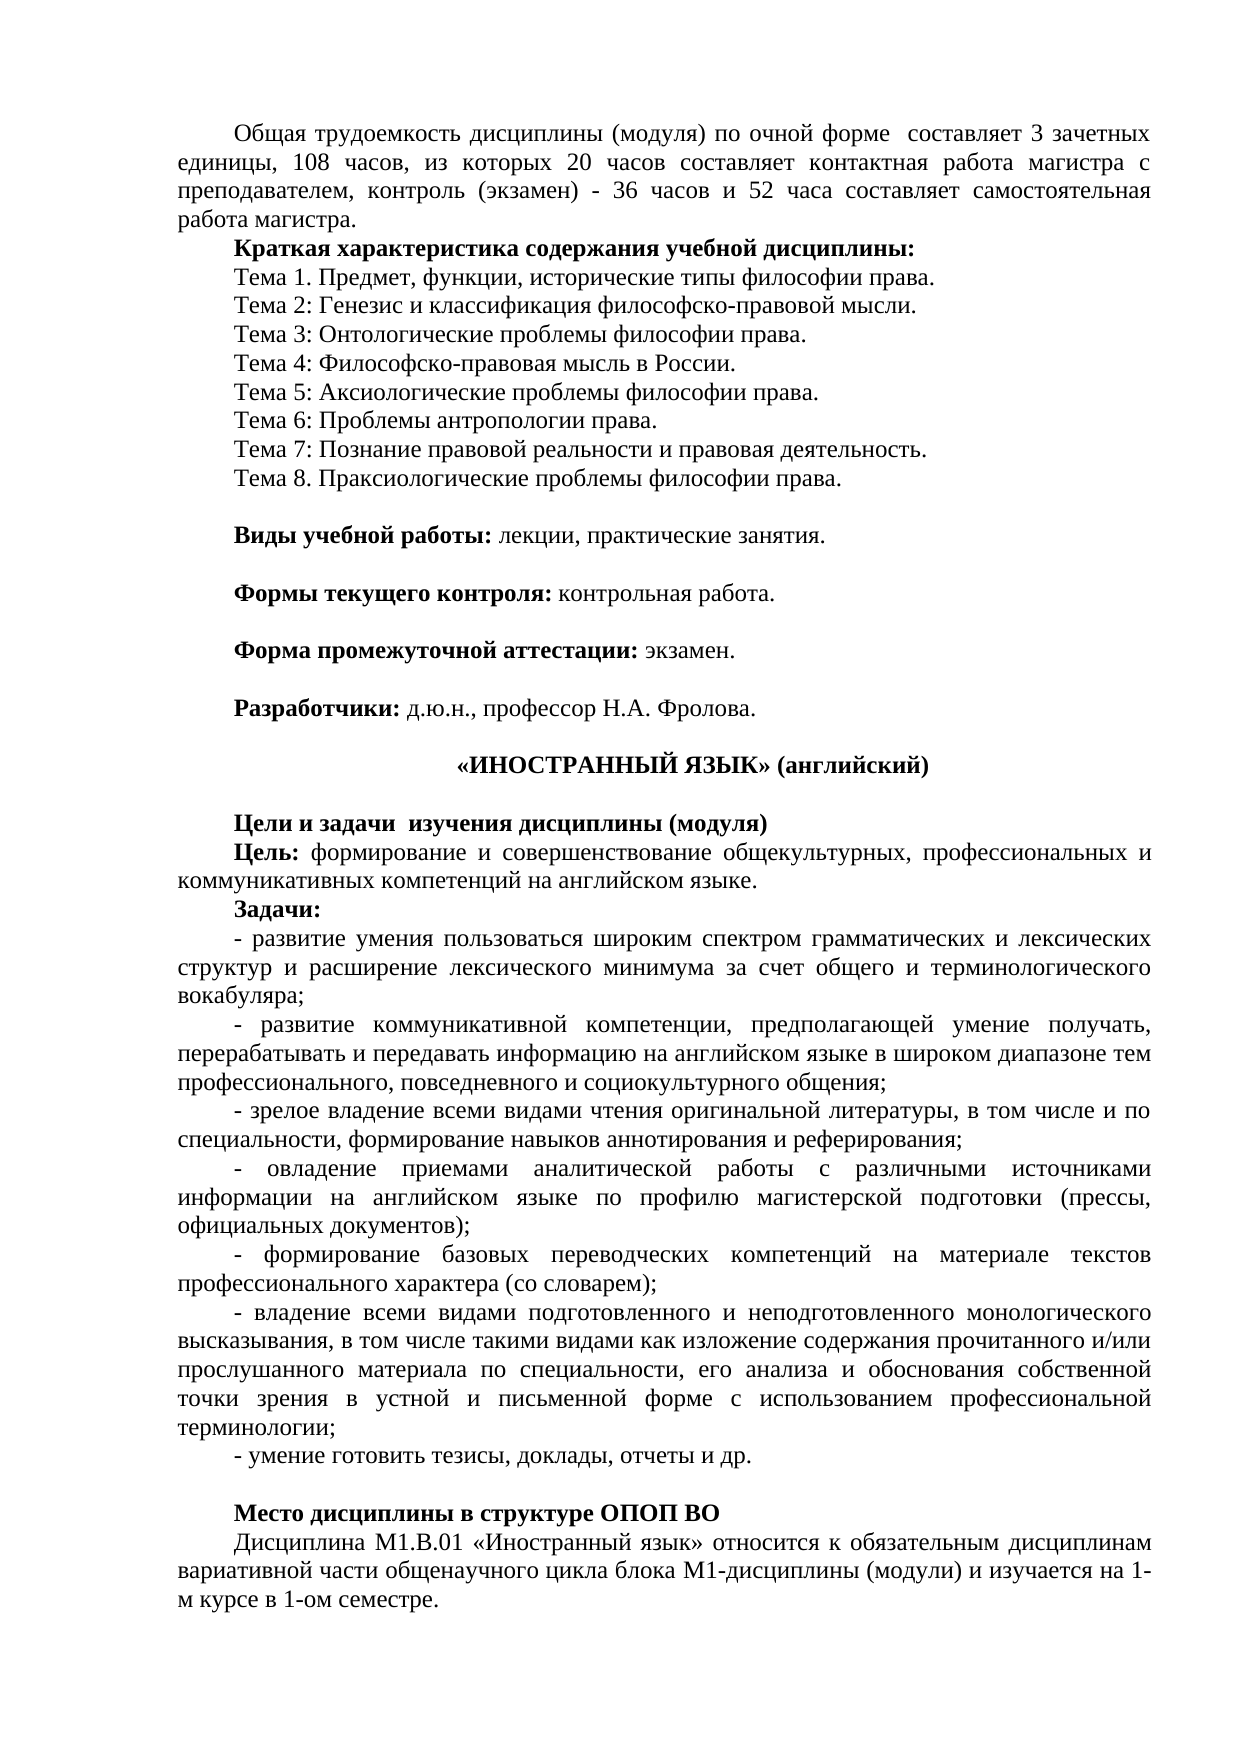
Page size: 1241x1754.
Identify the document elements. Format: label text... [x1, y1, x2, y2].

text Тема 5: Аксиологические проблемы философии права. [177, 377, 1152, 406]
text Цель: формирование и совершенствование общекультурных, профессиональных и коммуникативных компетенций на английском языке. [177, 837, 1152, 894]
text - овладение приемами аналитической работы с различными источниками информации на английском языке по профилю магистерской подготовки (прессы, официальных документов); [177, 1153, 1152, 1239]
text Тема 2: Генезис и классификация философско-правовой мысли. [177, 291, 1152, 319]
text Цели и задачи изучения дисциплины (модуля) [177, 808, 1152, 837]
text Тема 7: Познание правовой реальности и правовая деятельность. [177, 434, 1152, 463]
text Тема 8. Праксиологические проблемы философии права. [177, 463, 1152, 492]
text Разработчики: д.ю.н., профессор Н.А. Фролова. [177, 693, 1152, 722]
text Тема 4: Философско-правовая мысль в России. [177, 348, 1152, 377]
text «ИНОСТРАННЫЙ ЯЗЫК» (английский) [177, 751, 1152, 779]
text Дисциплина M1.В.01 «Иностранный язык» относится к обязательным дисциплинам вариативной части общенаучного цикла блока M1-дисциплины (модули) и изучается на 1-м курсе в 1-ом семестре. [177, 1527, 1152, 1613]
text Краткая характеристика содержания учебной дисциплины: [177, 233, 1152, 262]
text - формирование базовых переводческих компетенций на материале текстов профессионального характера (со словарем); [177, 1239, 1152, 1297]
text Тема 3: Онтологические проблемы философии права. [177, 319, 1152, 348]
text Тема 6: Проблемы антропологии права. [177, 406, 1152, 434]
text - умение готовить тезисы, доклады, отчеты и др. [177, 1441, 1152, 1469]
text Форма промежуточной аттестации: экзамен. [177, 636, 1152, 664]
text Тема 1. Предмет, функции, исторические типы философии права. [177, 262, 1152, 291]
text - развитие коммуникативной компетенции, предполагающей умение получать, перерабатывать и передавать информацию на английском языке в широком диапазоне тем профессионального, повседневного и социокультурного общения; [177, 1009, 1152, 1096]
text - развитие умения пользоваться широким спектром грамматических и лексических структур и расширение лексического минимума за счет общего и терминологического вокабуляра; [177, 923, 1152, 1009]
text - владение всеми видами подготовленного и неподготовленного монологического высказывания, в том числе такими видами как изложение содержания прочитанного и/или прослушанного материала по специальности, его анализа и обоснования собственной точки зрения в устной и письменной форме с использованием профессиональной терминологии; [177, 1297, 1152, 1441]
text - зрелое владение всеми видами чтения оригинальной литературы, в том числе и по специальности, формирование навыков аннотирования и реферирования; [177, 1096, 1152, 1153]
text Задачи: [177, 894, 1152, 923]
text Формы текущего контроля: контрольная работа. [177, 578, 1152, 607]
text Место дисциплины в структуре ОПОП ВО [177, 1498, 1152, 1527]
text Виды учебной работы: лекции, практические занятия. [177, 521, 1152, 549]
text Общая трудоемкость дисциплины (модуля) по очной форме составляет 3 зачетных единицы, 108 часов, из которых 20 часов составляет контактная работа магистра с преподавателем, контроль (экзамен) - 36 часов и 52 часа составляет самостоятельная работа магистра. [177, 118, 1152, 233]
